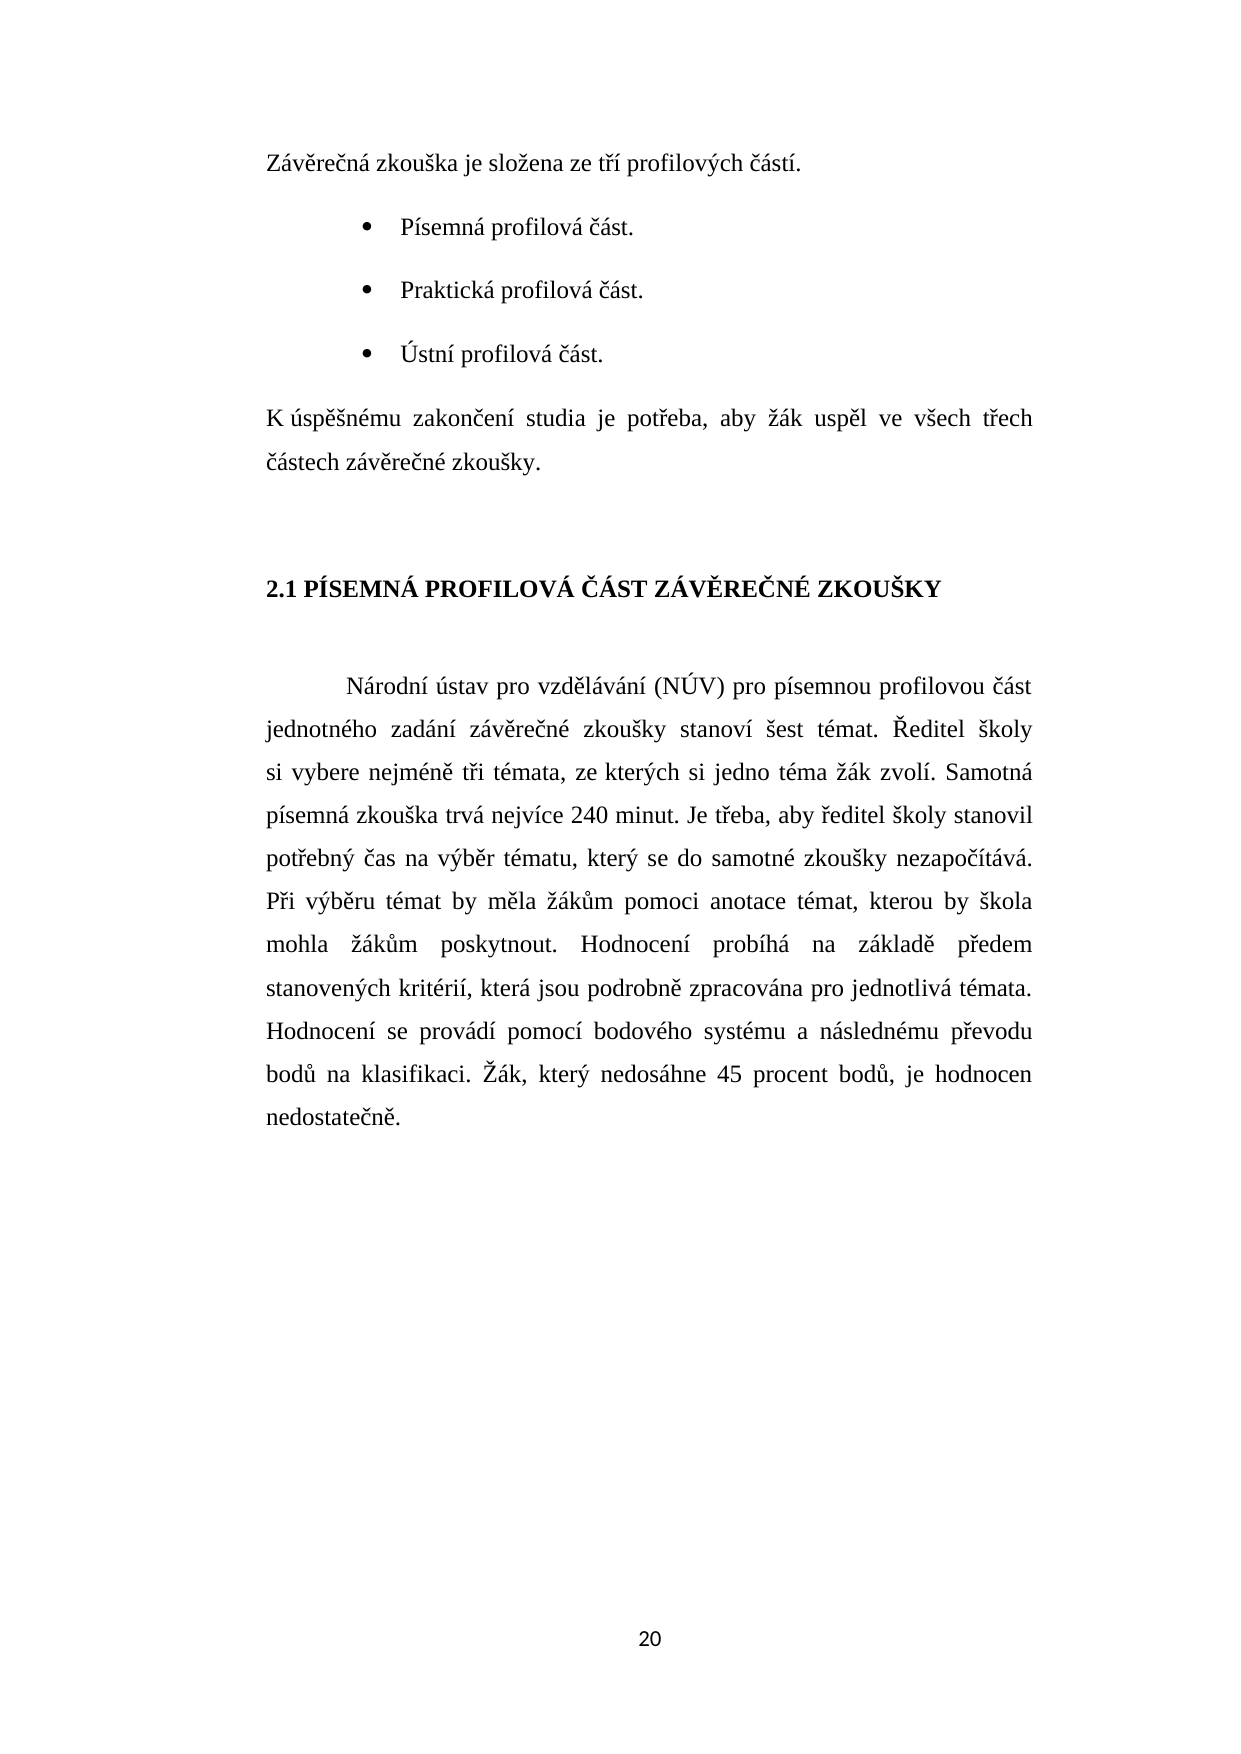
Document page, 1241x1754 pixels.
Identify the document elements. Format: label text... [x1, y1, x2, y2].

list Písemná profilová část. [363, 212, 1033, 240]
list Praktická profilová část. [363, 276, 1033, 304]
list Ústní profilová část. [363, 339, 1033, 368]
list PÍSEMNÁ PROFILOVÁ ČÁST ZÁVĚREČNÉ ZKOUŠKY [266, 574, 1033, 603]
text Závěrečná zkouška je složena ze tří profilových částí. [266, 148, 1033, 176]
text Národní ústav pro vzdělávání (NÚV) pro písemnou profilovou část jednotného zadání závěrečné zkoušky stanoví šest témat. Ředitel školy si vybere nejméně tři témata, ze kterých si jedno téma žák zvolí. Samotná písemná zkouška trvá nejvíce 240 minut. Je třeba, aby ředitel školy stanovil potřebný čas na výběr tématu, který se do samotné zkoušky nezapočítává. Při výběru témat by měla žákům pomoci anotace témat, kterou by škola mohla žákům poskytnout. Hodnocení probíhá na základě předem stanovených kritérií, která jsou podrobně zpracována pro jednotlivá témata. Hodnocení se provádí pomocí bodového systému a následnému převodu bodů na klasifikaci. Žák, který nedosáhne 45 procent bodů, je hodnocen nedostatečně. [266, 671, 1033, 1131]
text K úspěšnému zakončení studia je potřeba, aby žák uspěl ve všech třech částech závěrečné zkoušky. [266, 403, 1033, 475]
